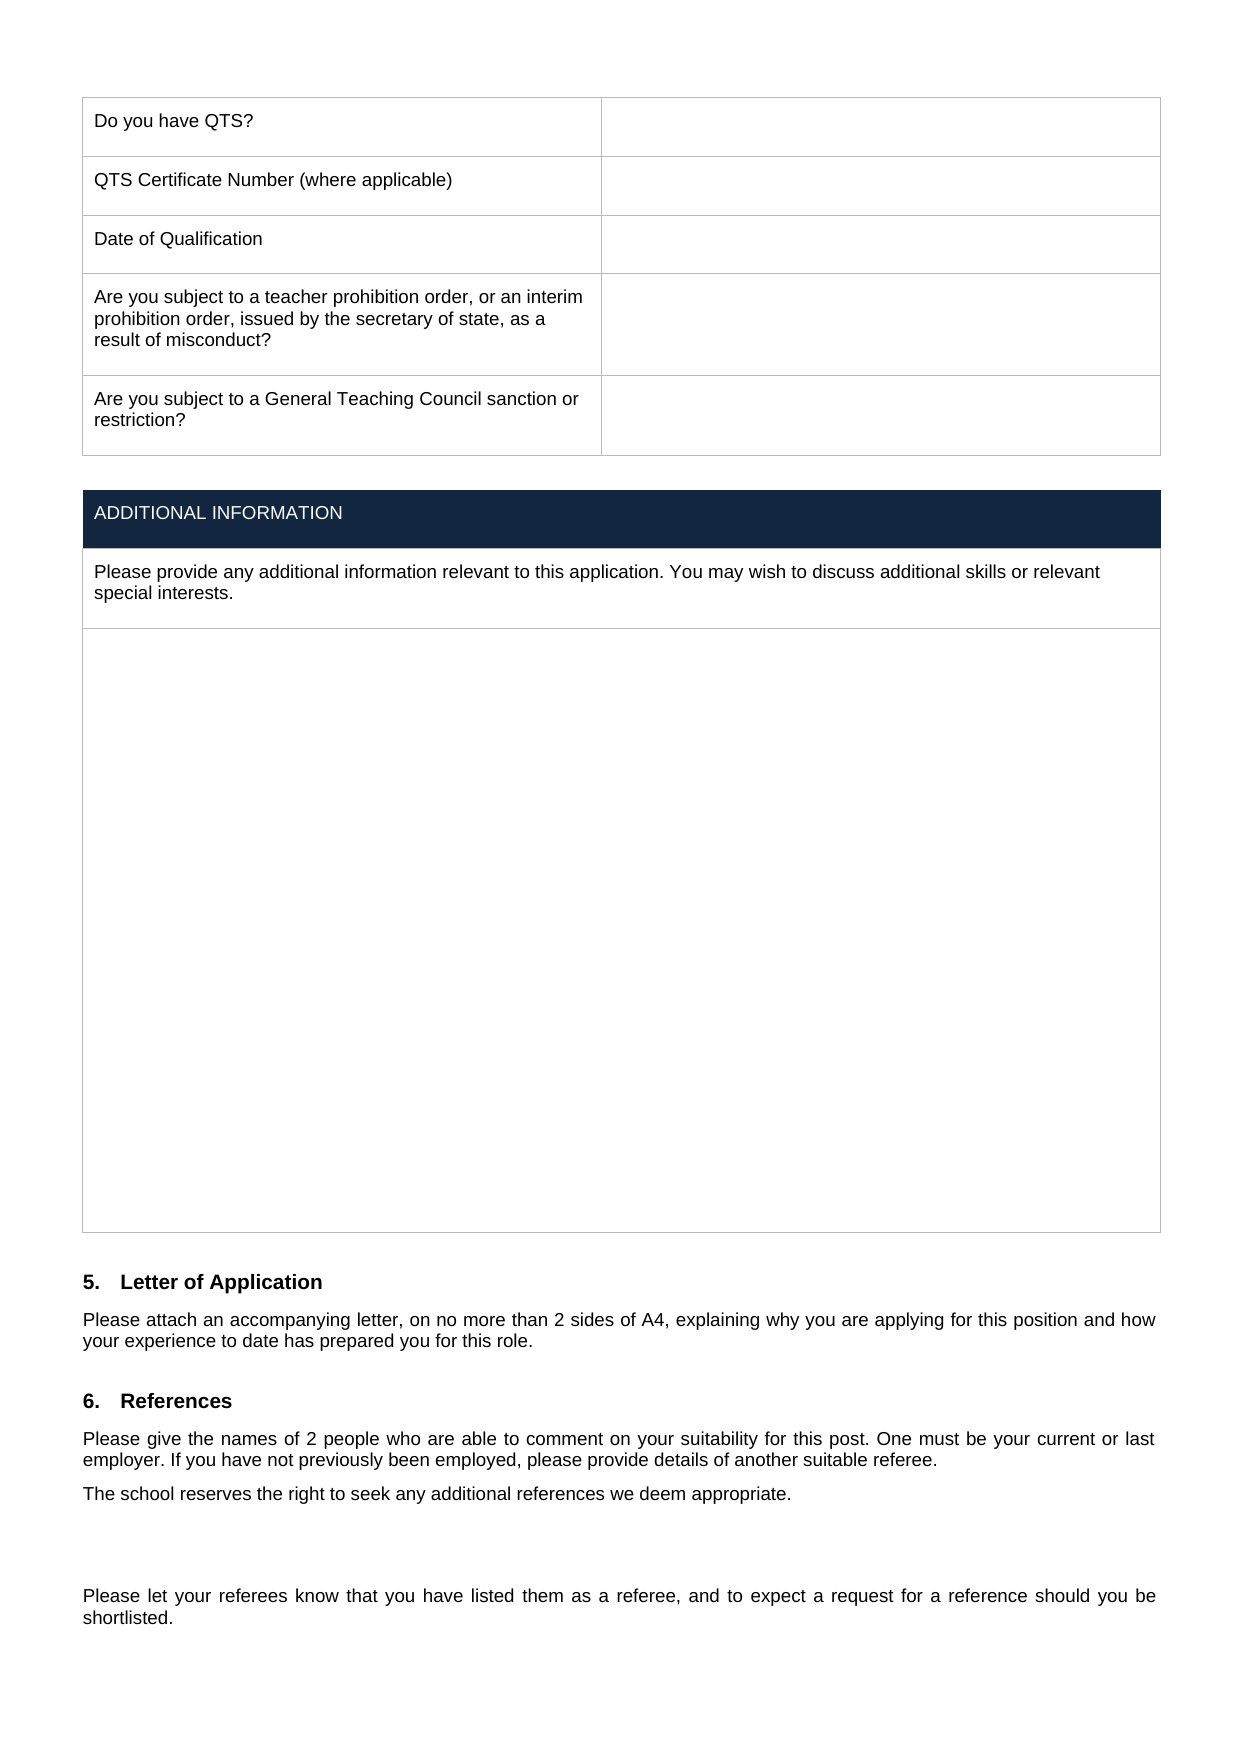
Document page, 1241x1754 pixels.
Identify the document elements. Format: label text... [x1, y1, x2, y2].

text Please attach an accompanying letter, on no more than 2 sides of A4, explaining why you are applying for this position and how your experience to date has prepared you for this role. [83, 1308, 1157, 1352]
table_cell [602, 274, 1160, 375]
table_cell Do you have QTS? [83, 98, 601, 156]
text Please give the names of 2 people who are able to comment on your suitability for this post. One must be your current or last employer. If you have not previously been employed, please provide details of another suitable referee. [83, 1427, 1157, 1471]
table_cell [602, 216, 1160, 273]
table_cell [602, 157, 1160, 214]
table_cell Date of Qualification [83, 216, 601, 273]
table_cell [602, 98, 1160, 156]
table_cell Are you subject to a General Teaching Council sanction or restriction? [83, 376, 601, 455]
list Letter of Application [83, 1270, 1157, 1294]
text The school reserves the right to seek any additional references we deem appropriate. [83, 1483, 1157, 1505]
text Please let your referees know that you have listed them as a referee, and to expect a request for a reference should you be shortlisted. [83, 1585, 1157, 1628]
list References [83, 1389, 1157, 1413]
table_header Additional information [83, 490, 1161, 548]
table_cell QTS Certificate Number (where applicable) [83, 157, 601, 214]
table_cell Are you subject to a teacher prohibition order, or an interim prohibition order, issued by the secretary of state, as a result of misconduct? [83, 274, 601, 375]
table_cell [602, 376, 1160, 455]
table_cell [83, 629, 1160, 1232]
table_cell Please provide any additional information relevant to this application. You may wish to discuss additional skills or relevant special interests. [83, 549, 1160, 628]
